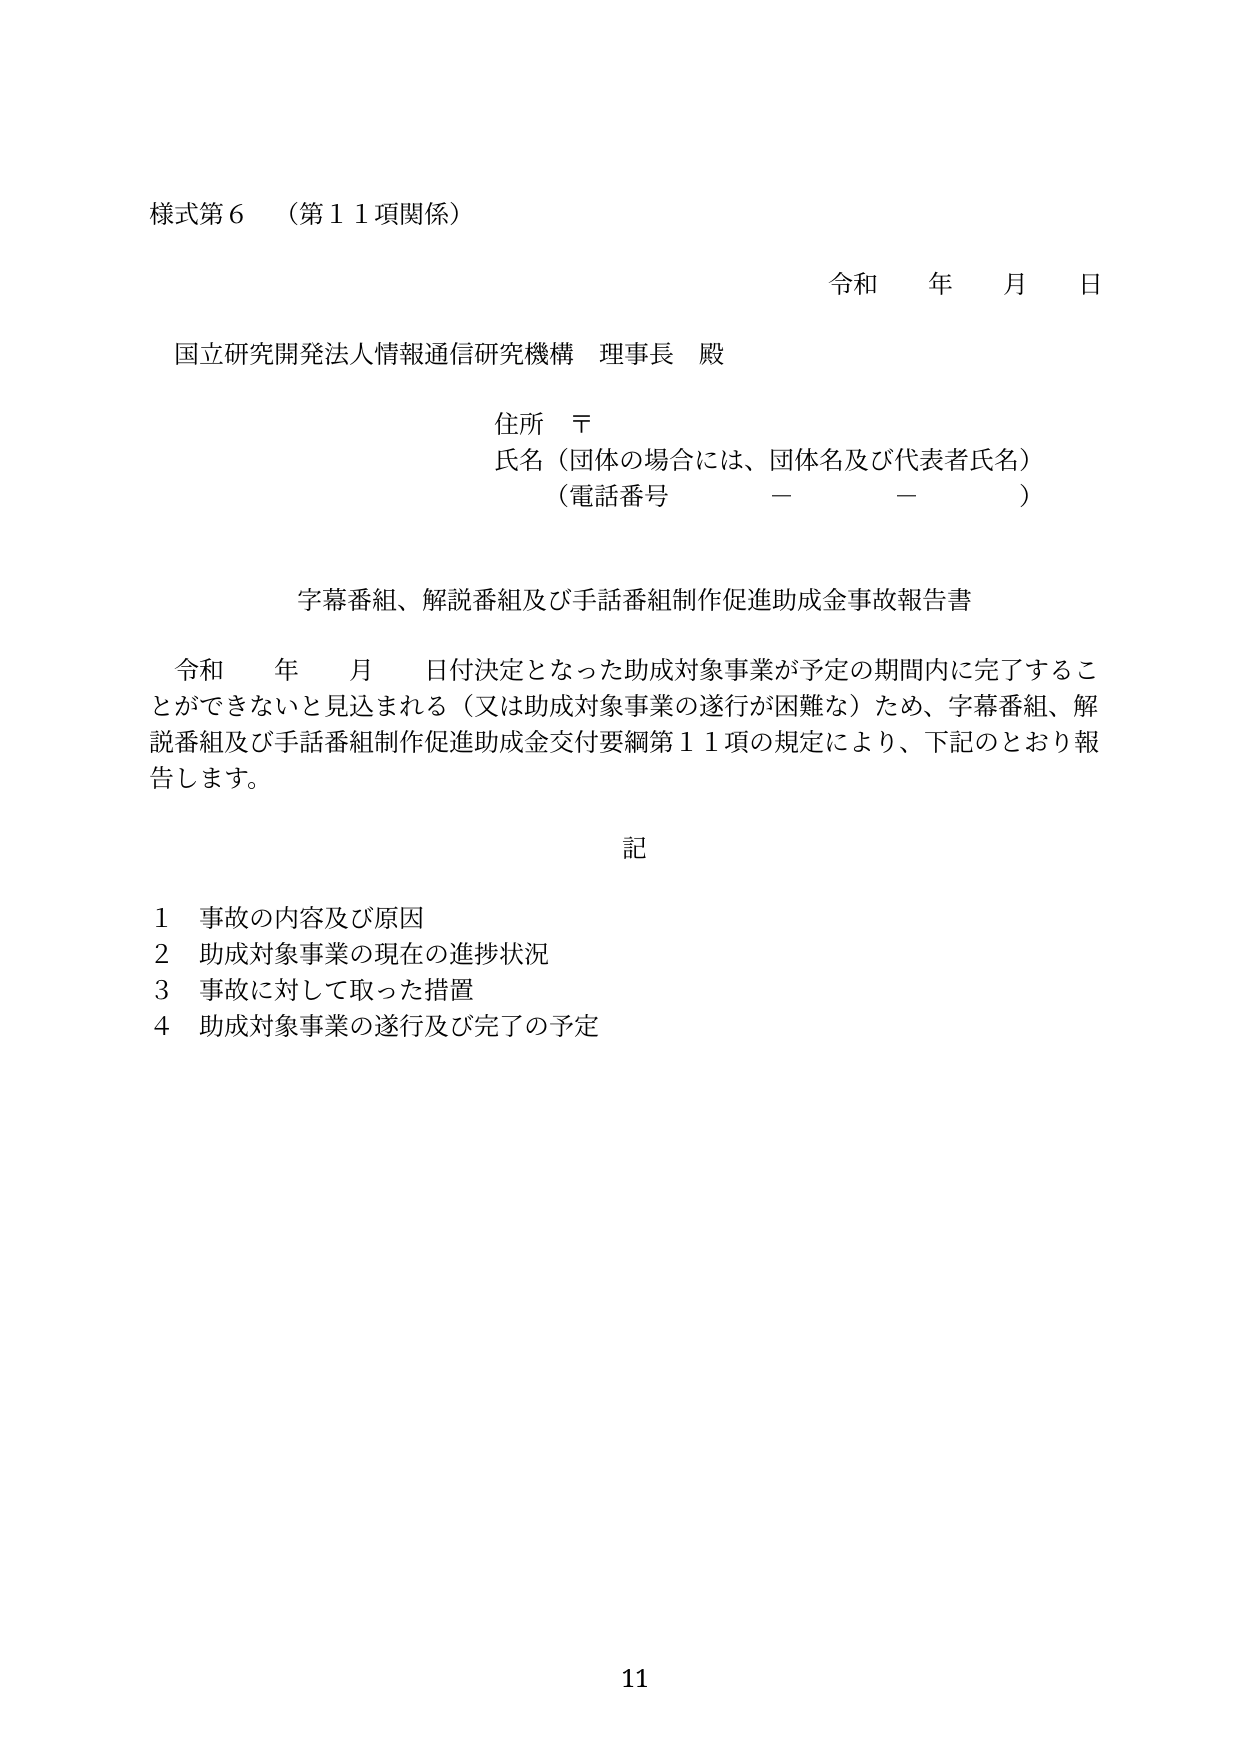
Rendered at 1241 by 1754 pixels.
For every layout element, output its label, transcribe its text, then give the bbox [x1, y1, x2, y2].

text ４ 助成対象事業の遂行及び完了の予定 [149, 1007, 1120, 1042]
text 国立研究開発法人情報通信研究機構 理事長 殿 [174, 335, 1120, 371]
text 住所 〒 [494, 405, 1120, 441]
text 記 [149, 829, 1120, 865]
text ３ 事故に対して取った措置 [149, 971, 1120, 1007]
text （電話番号 － － ） [544, 477, 1120, 513]
text 令和 年 月 日付決定となった助成対象事業が予定の期間内に完了することができないと見込まれる（又は助成対象事業の遂行が困難な）ため、字幕番組、解説番組及び手話番組制作促進助成金交付要綱第１１項の規定により、下記のとおり報告します。 [149, 651, 1120, 795]
text ２ 助成対象事業の現在の進捗状況 [149, 935, 1120, 971]
text 氏名（団体の場合には、団体名及び代表者氏名） [494, 441, 1120, 477]
text 字幕番組、解説番組及び手話番組制作促進助成金事故報告書 [149, 581, 1120, 617]
text 令和 年 月 日 [828, 265, 1120, 301]
text １ 事故の内容及び原因 [149, 899, 1120, 935]
text 様式第６ （第１１項関係） [149, 195, 1120, 231]
